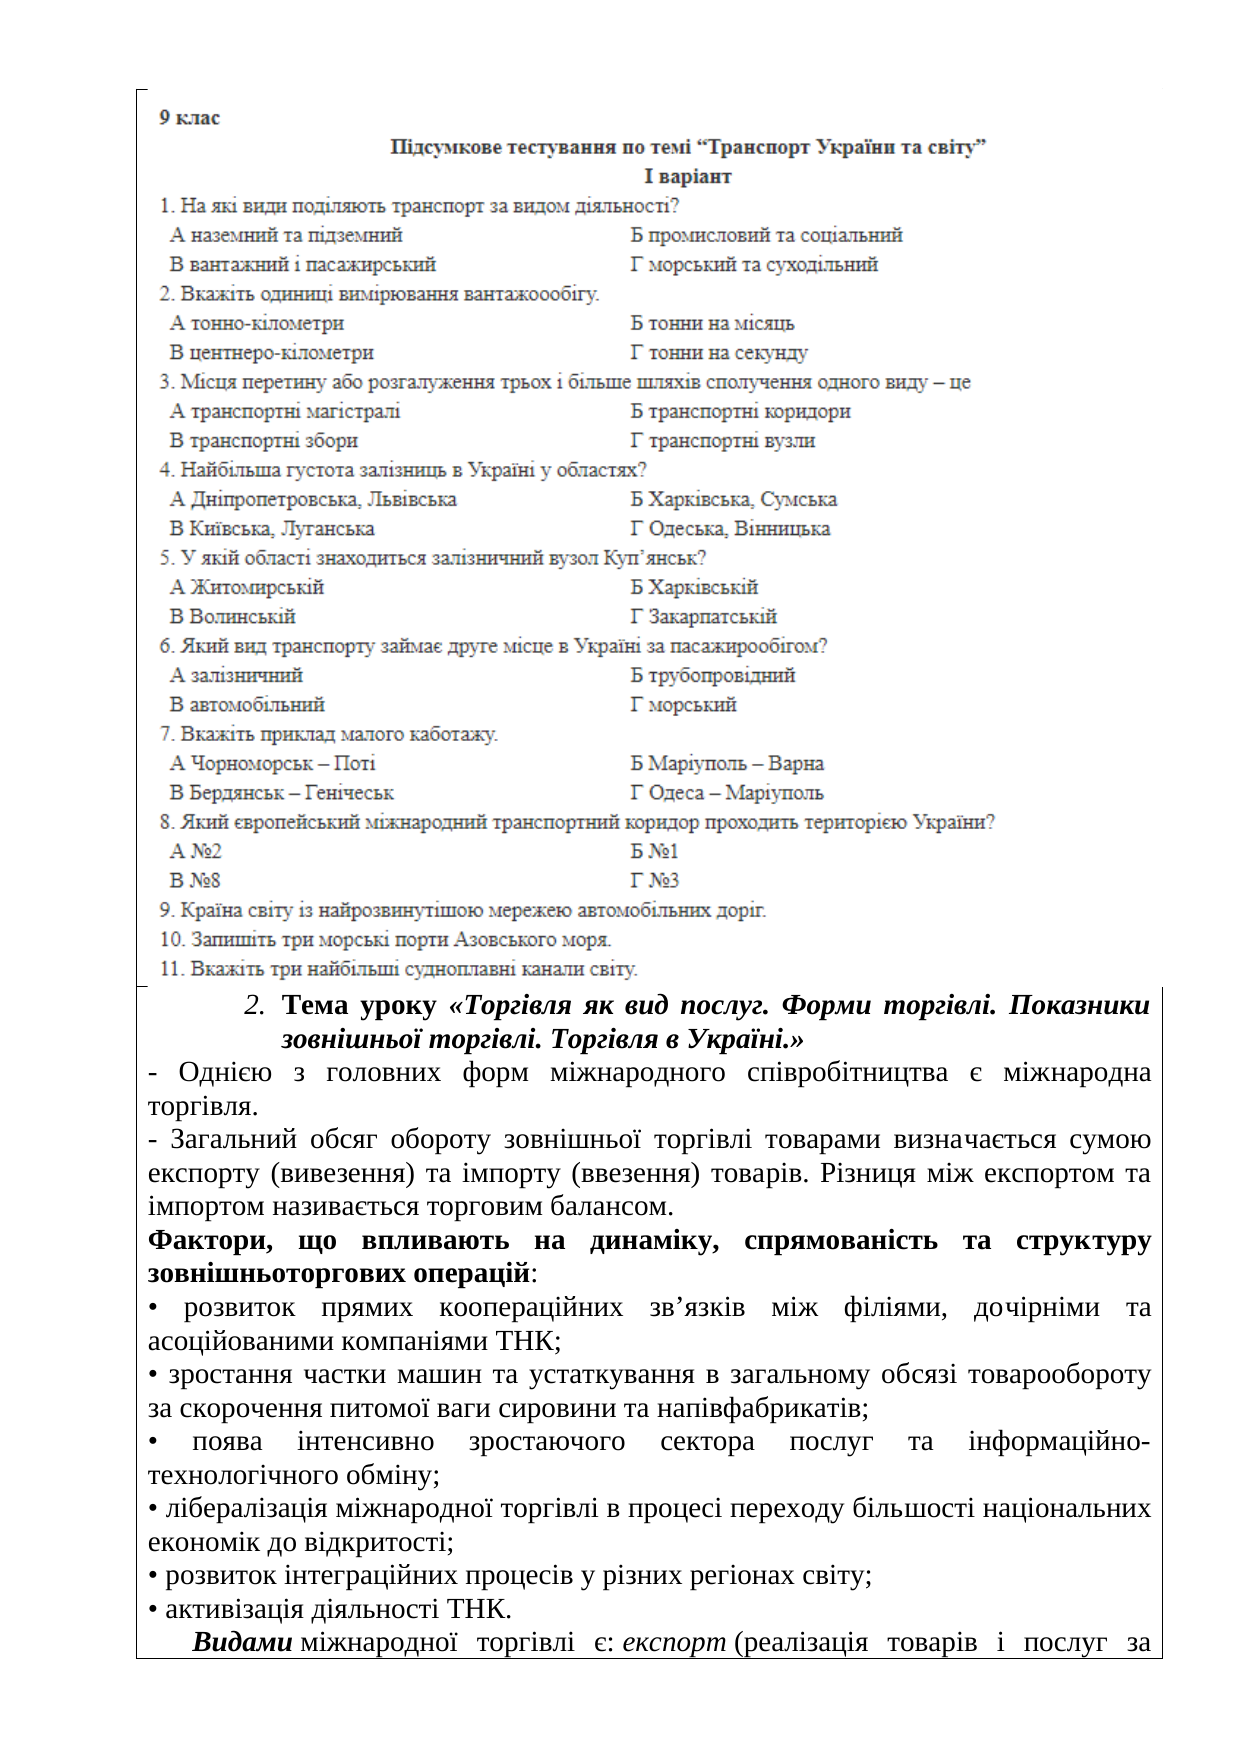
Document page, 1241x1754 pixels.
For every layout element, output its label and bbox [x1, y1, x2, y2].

picture [147, 89, 1163, 987]
table_cell [137, 987, 1162, 1658]
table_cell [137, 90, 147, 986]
